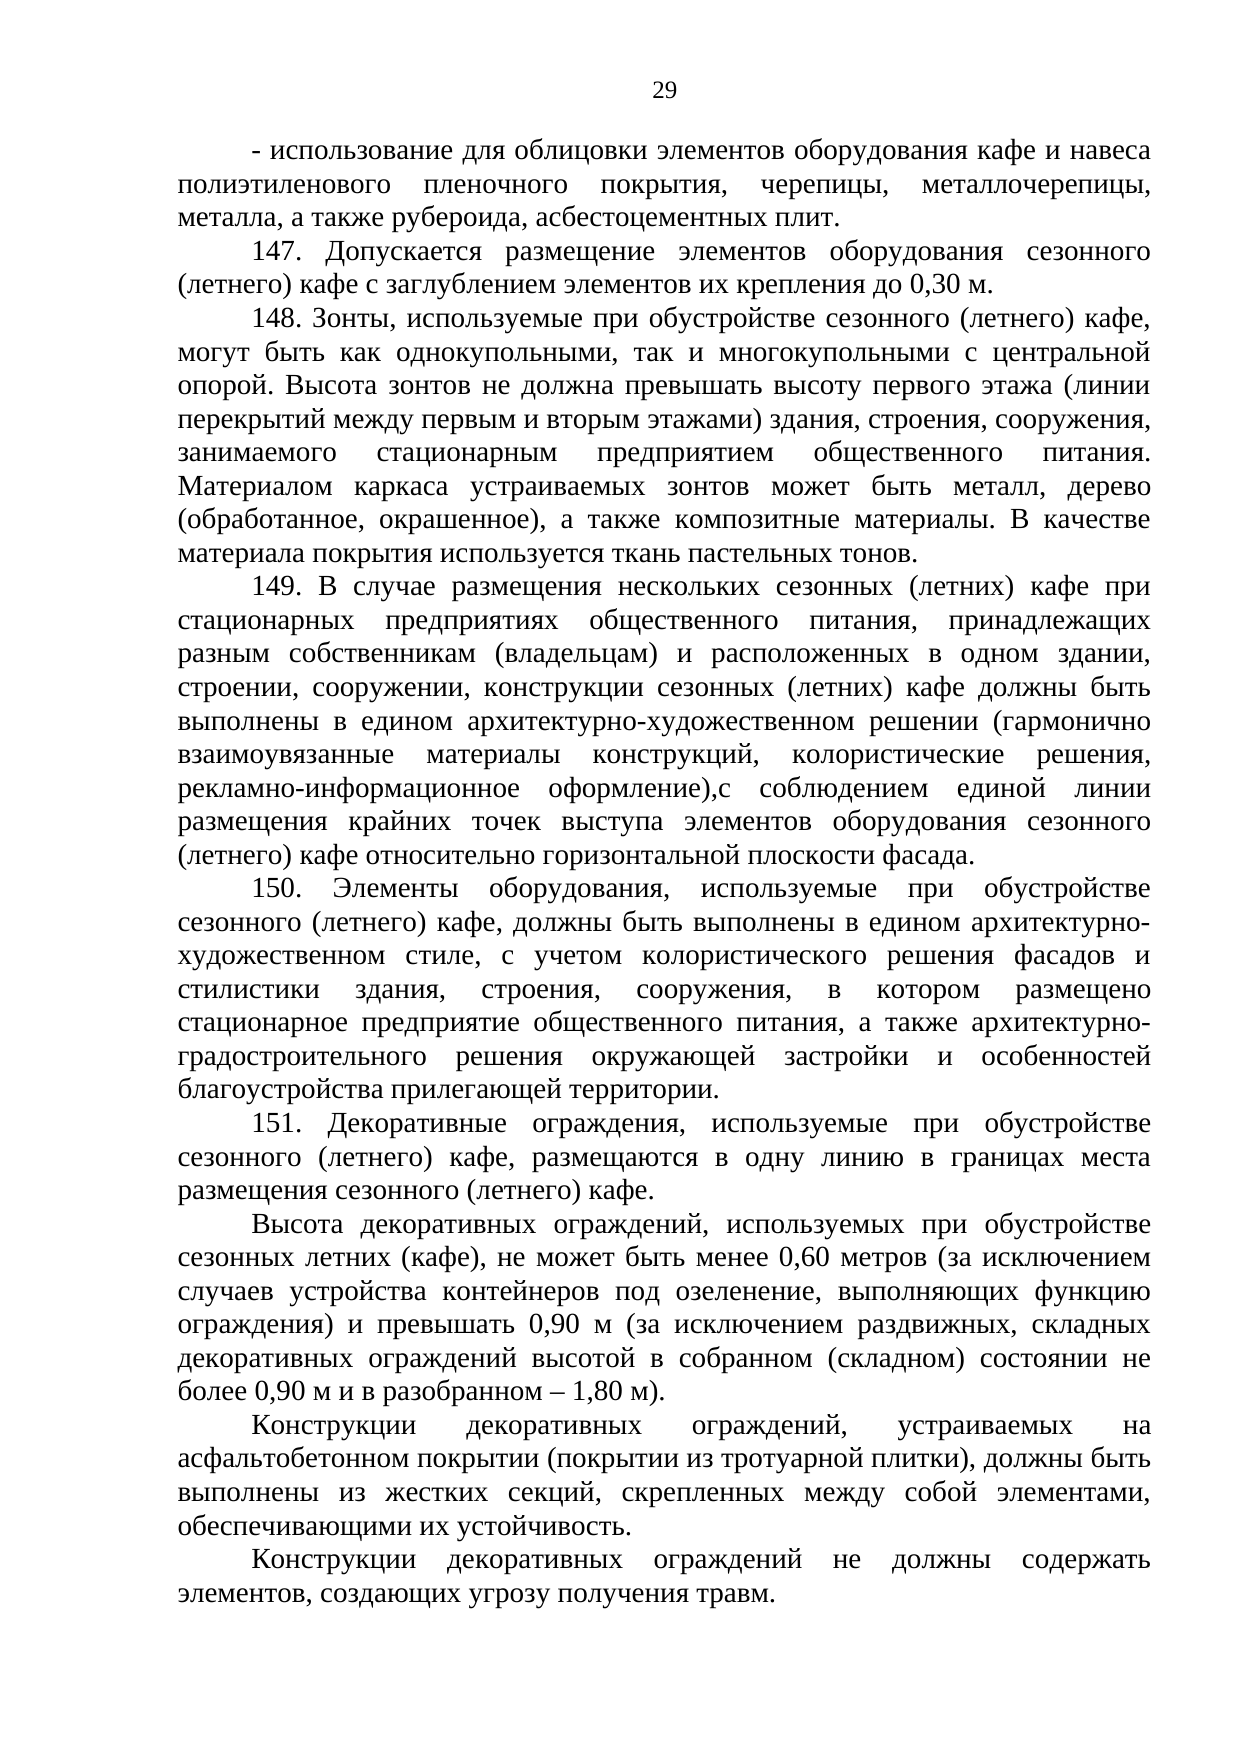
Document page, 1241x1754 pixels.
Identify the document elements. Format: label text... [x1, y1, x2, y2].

list Конструкции декоративных ограждений, устраиваемых на асфальтобетонном покрытии (покрытии из тротуарной плитки), должны быть выполнены из жестких секций, скрепленных между собой элементами, обеспечивающими их устойчивость. [177, 1407, 1152, 1541]
list 148. Зонты, используемые при обустройстве сезонного (летнего) кафе, могут быть как однокупольными, так и многокупольными с центральной опорой. Высота зонтов не должна превышать высоту первого этажа (линии перекрытий между первым и вторым этажами) здания, строения, сооружения, занимаемого стационарным предприятием общественного питания. Материалом каркаса устраиваемых зонтов может быть металл, дерево (обработанное, окрашенное), а также композитные материалы. В качестве материала покрытия используется ткань пастельных тонов. [177, 300, 1152, 568]
list Высота декоративных ограждений, используемых при обустройстве сезонных летних (кафе), не может быть менее 0,60 метров (за исключением случаев устройства контейнеров под озеленение, выполняющих функцию ограждения) и превышать 0,90 м (за исключением раздвижных, складных декоративных ограждений высотой в собранном (складном) состоянии не более 0,90 м и в разобранном – 1,80 м). [177, 1206, 1152, 1407]
list Конструкции декоративных ограждений не должны содержать элементов, создающих угрозу получения травм. [177, 1541, 1152, 1608]
list 151. Декоративные ограждения, используемые при обустройстве сезонного (летнего) кафе, размещаются в одну линию в границах места размещения сезонного (летнего) кафе. [177, 1105, 1152, 1206]
list 150. Элементы оборудования, используемые при обустройстве сезонного (летнего) кафе, должны быть выполнены в едином архитектурно-художественном стиле, с учетом колористического решения фасадов и стилистики здания, строения, сооружения, в котором размещено стационарное предприятие общественного питания, а также архитектурно-градостроительного решения окружающей застройки и особенностей благоустройства прилегающей территории. [177, 870, 1152, 1105]
list 149. В случае размещения нескольких сезонных (летних) кафе при стационарных предприятиях общественного питания, принадлежащих разным собственникам (владельцам) и расположенных в одном здании, строении, сооружении, конструкции сезонных (летних) кафе должны быть выполнены в едином архитектурно-художественном решении (гармонично взаимоувязанные материалы конструкций, колористические решения, рекламно-информационное оформление),с соблюдением единой линии размещения крайних точек выступа элементов оборудования сезонного (летнего) кафе относительно горизонтальной плоскости фасада. [177, 568, 1152, 870]
list - использование для облицовки элементов оборудования кафе и навеса полиэтиленового пленочного покрытия, черепицы, металлочерепицы, металла, а также рубероида, асбестоцементных плит. [177, 132, 1152, 233]
list 147. Допускается размещение элементов оборудования сезонного (летнего) кафе с заглублением элементов их крепления до 0,30 м. [177, 233, 1152, 300]
